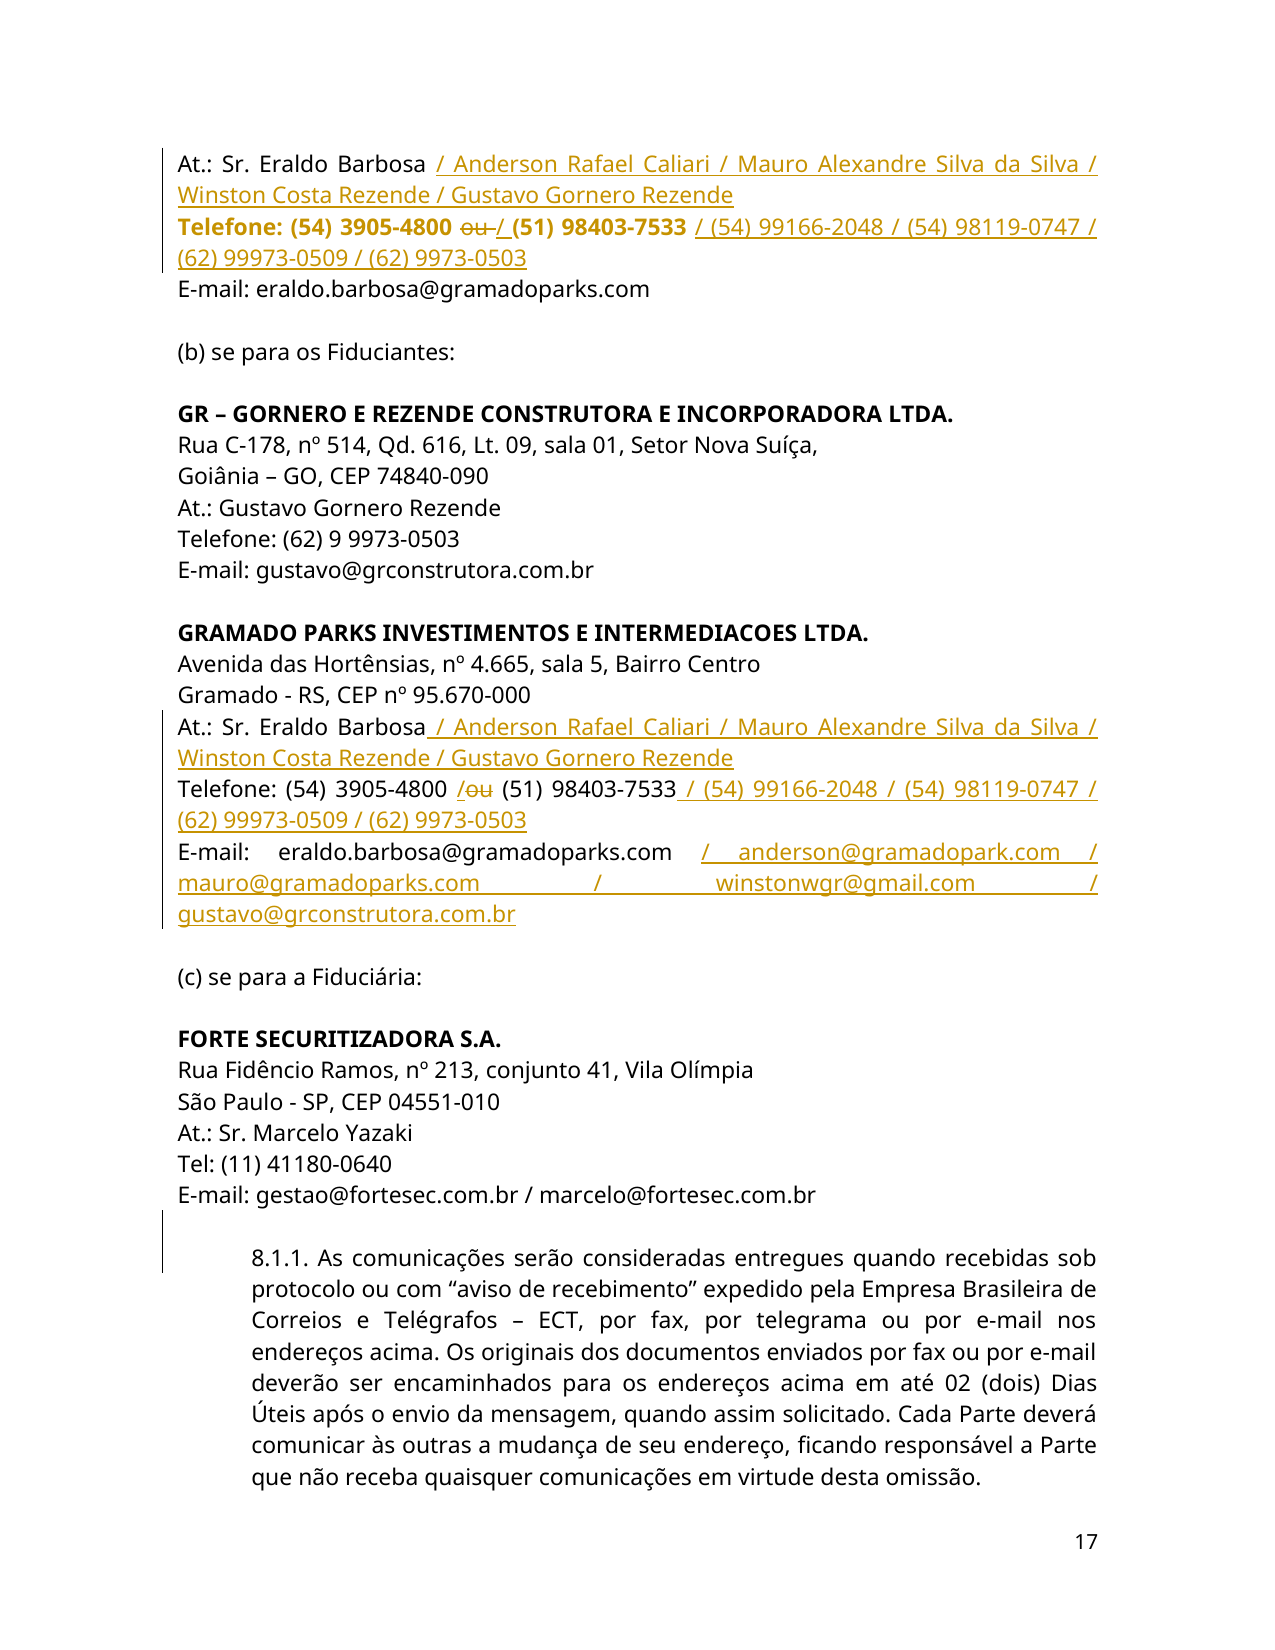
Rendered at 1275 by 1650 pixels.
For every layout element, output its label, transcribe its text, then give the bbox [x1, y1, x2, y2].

text Telefone: (62) 9 9973-0503 [177, 523, 1098, 554]
text GRAMADO PARKS INVESTIMENTOS E INTERMEDIACOES LTDA. [177, 616, 1098, 648]
text Avenida das Hortênsias, nº 4.665, sala 5, Bairro Centro [177, 648, 1098, 679]
text At.: Sr. Eraldo Barbosa [177, 148, 1098, 210]
text At.: Sr. Marcelo Yazaki [177, 1116, 1098, 1148]
text E-mail: eraldo.barbosa@gramadoparks.com [177, 894, 1098, 929]
text Rua Fidêncio Ramos, nº 213, conjunto 41, Vila Olímpia [177, 1054, 1098, 1085]
text Forte Securitizadora S.A. [177, 1023, 1098, 1054]
text Rua C-178, nº 514, Qd. 616, Lt. 09, sala 01, Setor Nova Suíça, [177, 429, 1098, 460]
text E-mail: gustavo@grconstrutora.com.br [177, 554, 1098, 585]
text Gramado - RS, CEP nº 95.670-000 [177, 679, 1098, 710]
text GR – GORNERO E REZENDE CONSTRUTORA E INCORPORADORA LTDA. [177, 398, 1098, 429]
text (c) se para a Fiduciária: [177, 960, 1098, 991]
text 8.1.1. As comunicações serão consideradas entregues quando recebidas sob protocolo ou com “aviso de recebimento” expedido pela Empresa Brasileira de Correios e Telégrafos – ECT, por fax, por telegrama ou por e-mail nos endereços acima. Os originais dos documentos enviados por fax ou por e-mail deverão ser encaminhados para os endereços acima em até 02 (dois) Dias Úteis após o envio da mensagem, quando assim solicitado. Cada Parte deverá comunicar às outras a mudança de seu endereço, ficando responsável a Parte que não receba quaisquer comunicações em virtude desta omissão. [251, 1241, 1098, 1491]
text E-mail: gestao@fortesec.com.br / marcelo@fortesec.com.br [177, 1179, 1098, 1210]
text E-mail: eraldo.barbosa@gramadoparks.com [177, 835, 1098, 893]
text Telefone: (54) 3905-4800 (51) 98403-7533 [177, 210, 1098, 273]
text São Paulo - SP, CEP 04551-010 [177, 1085, 1098, 1116]
text Goiânia – GO, CEP 74840-090 [177, 460, 1098, 491]
text Telefone: (54) 3905-4800 (51) 98403-7533 [177, 773, 1098, 835]
text (b) se para os Fiduciantes: [177, 335, 1098, 366]
text At.: Sr. Eraldo Barbosa [177, 710, 1098, 773]
text Tel: (11) 41180-0640 [177, 1148, 1098, 1179]
text At.: Gustavo Gornero Rezende [177, 491, 1098, 523]
text E-mail: eraldo.barbosa@gramadoparks.com [177, 273, 1098, 304]
